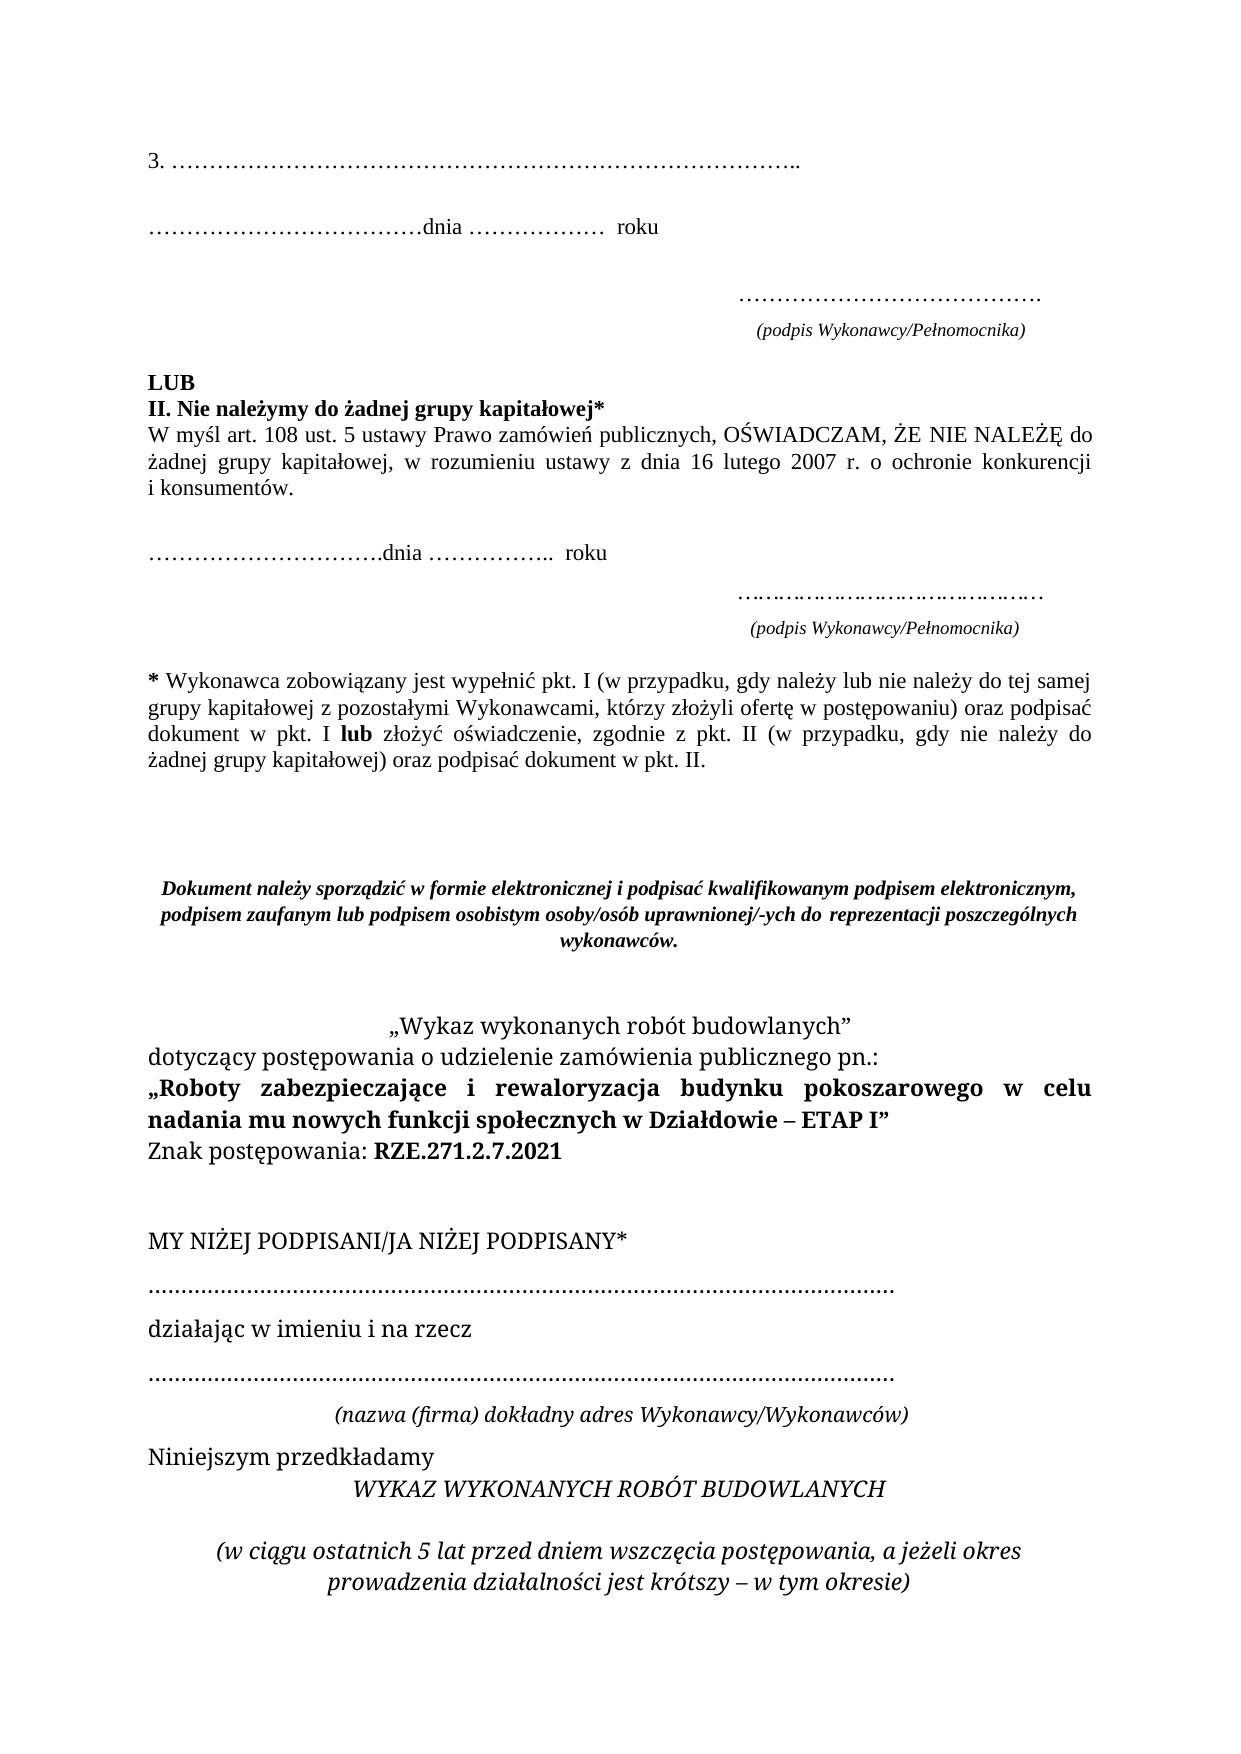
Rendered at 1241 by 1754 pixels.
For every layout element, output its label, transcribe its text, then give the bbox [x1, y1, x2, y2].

text ………………………………dnia ……………… roku [148, 213, 1093, 239]
text …………………………………………………………………………………………………… [148, 1357, 1093, 1388]
text dotyczący postępowania o udzielenie zamówienia publicznego pn.: [148, 1041, 1093, 1072]
text „Wykaz wykonanych robót budowlanych” [148, 1010, 1093, 1041]
text Niniejszym przedkładamy [148, 1441, 1093, 1472]
text W myśl art. 108 ust. 5 ustawy Prawo zamówień publicznych, OŚWIADCZAM, ŻE NIE NALEŻĘ do żadnej grupy kapitałowej, w rozumieniu ustawy z dnia 16 lutego 2007 r. o ochronie konkurencji i konsumentów. [148, 422, 1093, 501]
text II. Nie należymy do żadnej grupy kapitałowej* [148, 395, 1093, 422]
text Dokument należy sporządzić w formie elektronicznej i podpisać kwalifikowanym podpisem elektronicznym, podpisem zaufanym lub podpisem osobistym osoby/osób uprawnionej/-ych do reprezentacji poszczególnych wykonawców. [148, 876, 1093, 952]
text …………………………………. [148, 252, 1093, 306]
text „Roboty zabezpieczające i rewaloryzacja budynku pokoszarowego w celu nadania mu nowych funkcji społecznych w Działdowie – ETAP I” [148, 1072, 1093, 1135]
text ……………………………………… [297, 578, 1093, 605]
text Znak postępowania: RZE.271.2.7.2021 [148, 1135, 1093, 1166]
text (podpis Wykonawcy/Pełnomocnika) [148, 318, 1093, 340]
text (w ciągu ostatnich 5 lat przed dniem wszczęcia postępowania, a jeżeli okres prowadzenia działalności jest krótszy – w tym okresie) [148, 1535, 1093, 1597]
text MY NIŻEJ PODPISANI/JA NIŻEJ PODPISANY* [148, 1225, 1093, 1257]
text * Wykonawca zobowiązany jest wypełnić pkt. I (w przypadku, gdy należy lub nie należy do tej samej grupy kapitałowej z pozostałymi Wykonawcami, którzy złożyli ofertę w postępowaniu) oraz podpisać dokument w pkt. I lub złożyć oświadczenie, zgodnie z pkt. II (w przypadku, gdy nie należy do żadnej grupy kapitałowej) oraz podpisać dokument w pkt. II. [148, 667, 1093, 773]
text WYKAZ WYKONANYCH ROBÓT BUDOWLANYCH [148, 1472, 1093, 1504]
text ………………………….dnia …………….. roku [148, 539, 1093, 566]
text (podpis Wykonawcy/Pełnomocnika) [148, 617, 1093, 639]
text LUB [148, 369, 1093, 395]
text działając w imieniu i na rzecz [148, 1313, 1093, 1344]
text (nazwa (firma) dokładny adres Wykonawcy/Wykonawców) [148, 1400, 1093, 1429]
text …………………………………………………………………………………………………… [148, 1269, 1093, 1300]
text 3. ……………………………………………………………………….. [148, 148, 1093, 174]
